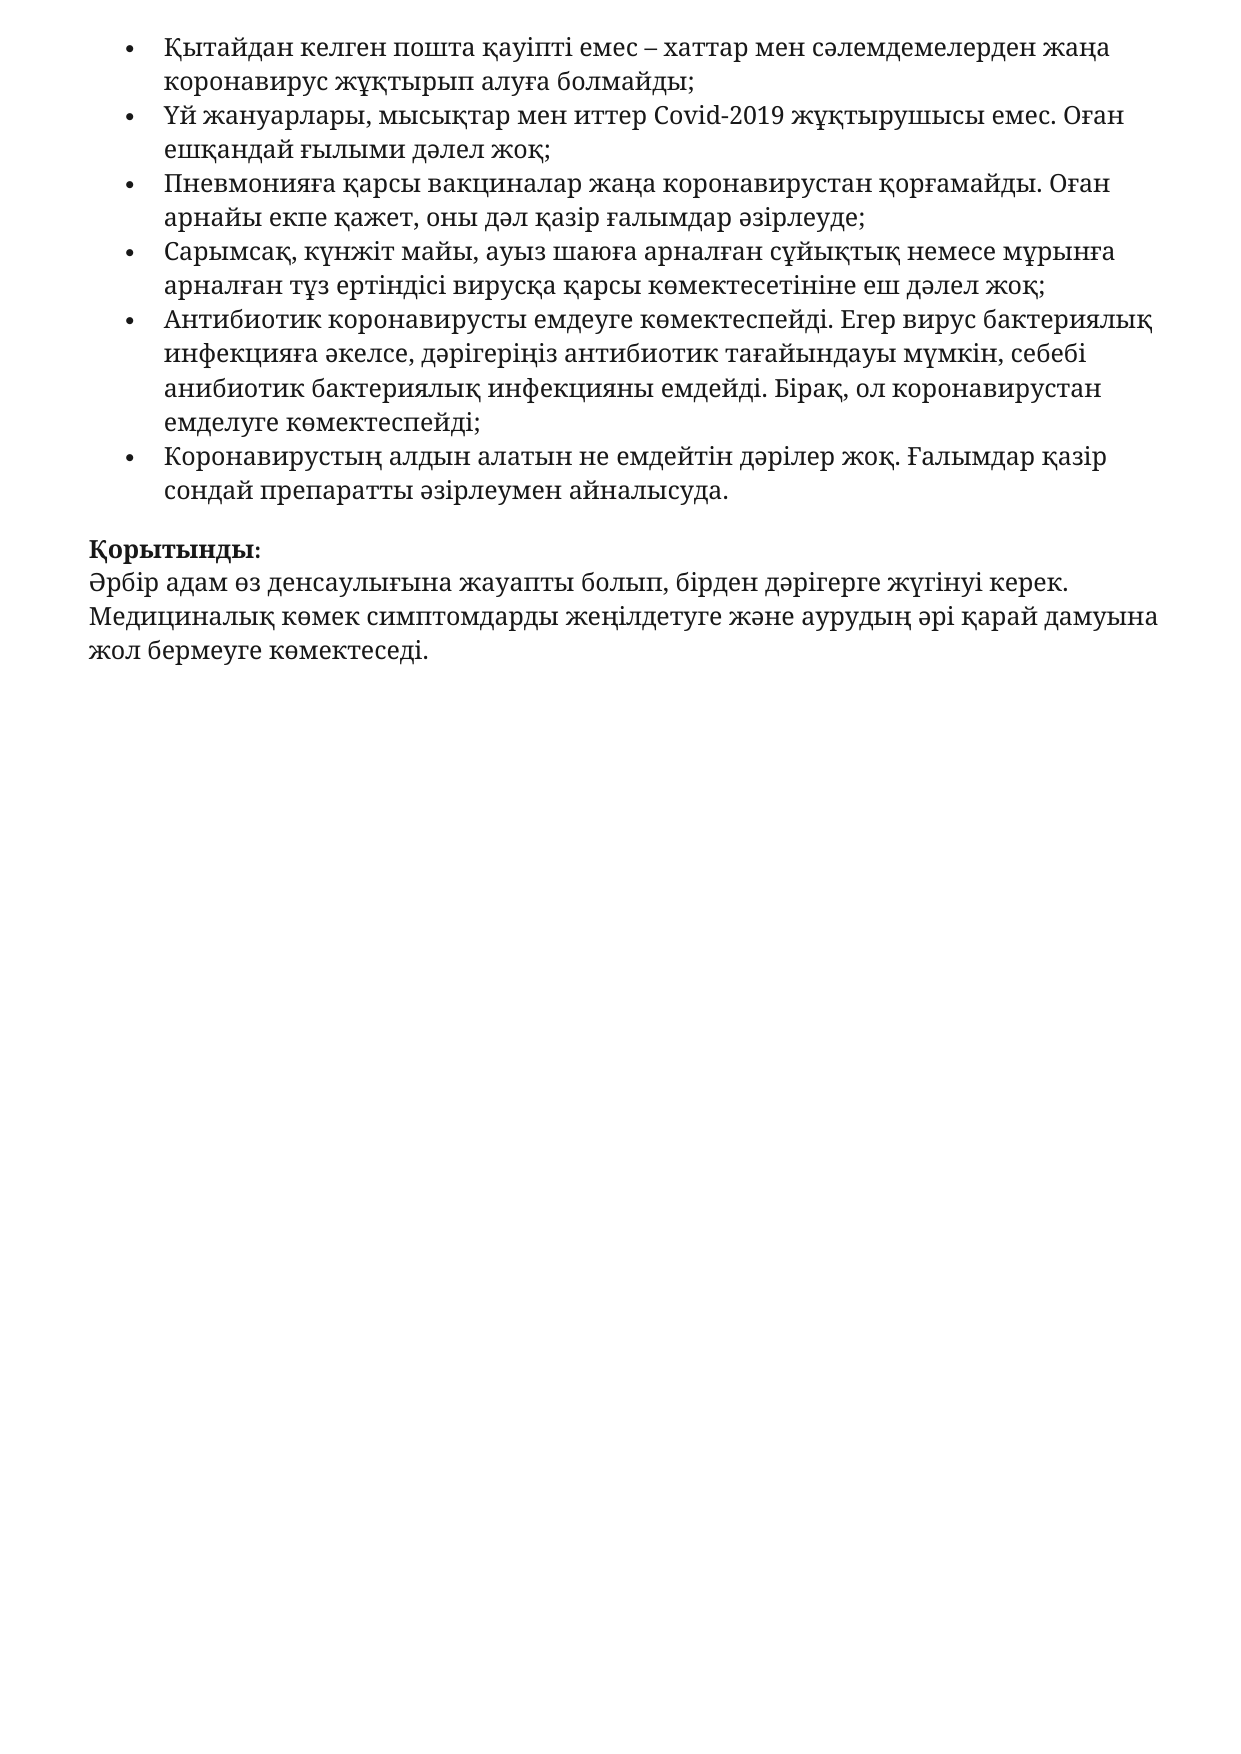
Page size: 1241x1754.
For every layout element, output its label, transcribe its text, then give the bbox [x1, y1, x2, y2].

text Қорытынды: [89, 536, 1181, 564]
list Антибиотик коронавирусты емдеуге көмектеспейді. Егер вирус бактериялық инфекцияға әкелсе, дәрігеріңіз антибиотик тағайындауы мүмкін, себебі анибиотик бактериялық инфекцияны емдейді. Бірақ, ол коронавирустан емделуге көмектеспейді; [126, 302, 1181, 438]
list Пневмонияға қарсы вакциналар жаңа коронавирустан қорғамайды. Оған арнайы екпе қажет, оны дәл қазір ғалымдар әзірлеуде; [126, 166, 1181, 234]
text Әрбір адам өз денсаулығына жауапты болып, бірден дәрігерге жүгінуі керек. Медициналық көмек симптомдарды жеңілдетуге және аурудың әрі қарай дамуына жол бермеуге көмектеседі. [89, 564, 1181, 667]
list Сарымсақ, күнжіт майы, ауыз шаюға арналған сұйықтық немесе мұрынға арналған тұз ертіндісі вирусқа қарсы көмектесетініне еш дәлел жоқ; [126, 234, 1181, 302]
list Коронавирустың алдын алатын не емдейтін дәрілер жоқ. Ғалымдар қазір сондай препаратты әзірлеумен айналысуда. [126, 438, 1181, 506]
list Қытайдан келген пошта қауіпті емес – хаттар мен сәлемдемелерден жаңа коронавирус жұқтырып алуға болмайды; [126, 29, 1181, 98]
list Үй жануарлары, мысықтар мен иттер Covid-2019 жұқтырушысы емес. Оған ешқандай ғылыми дәлел жоқ; [126, 98, 1181, 166]
